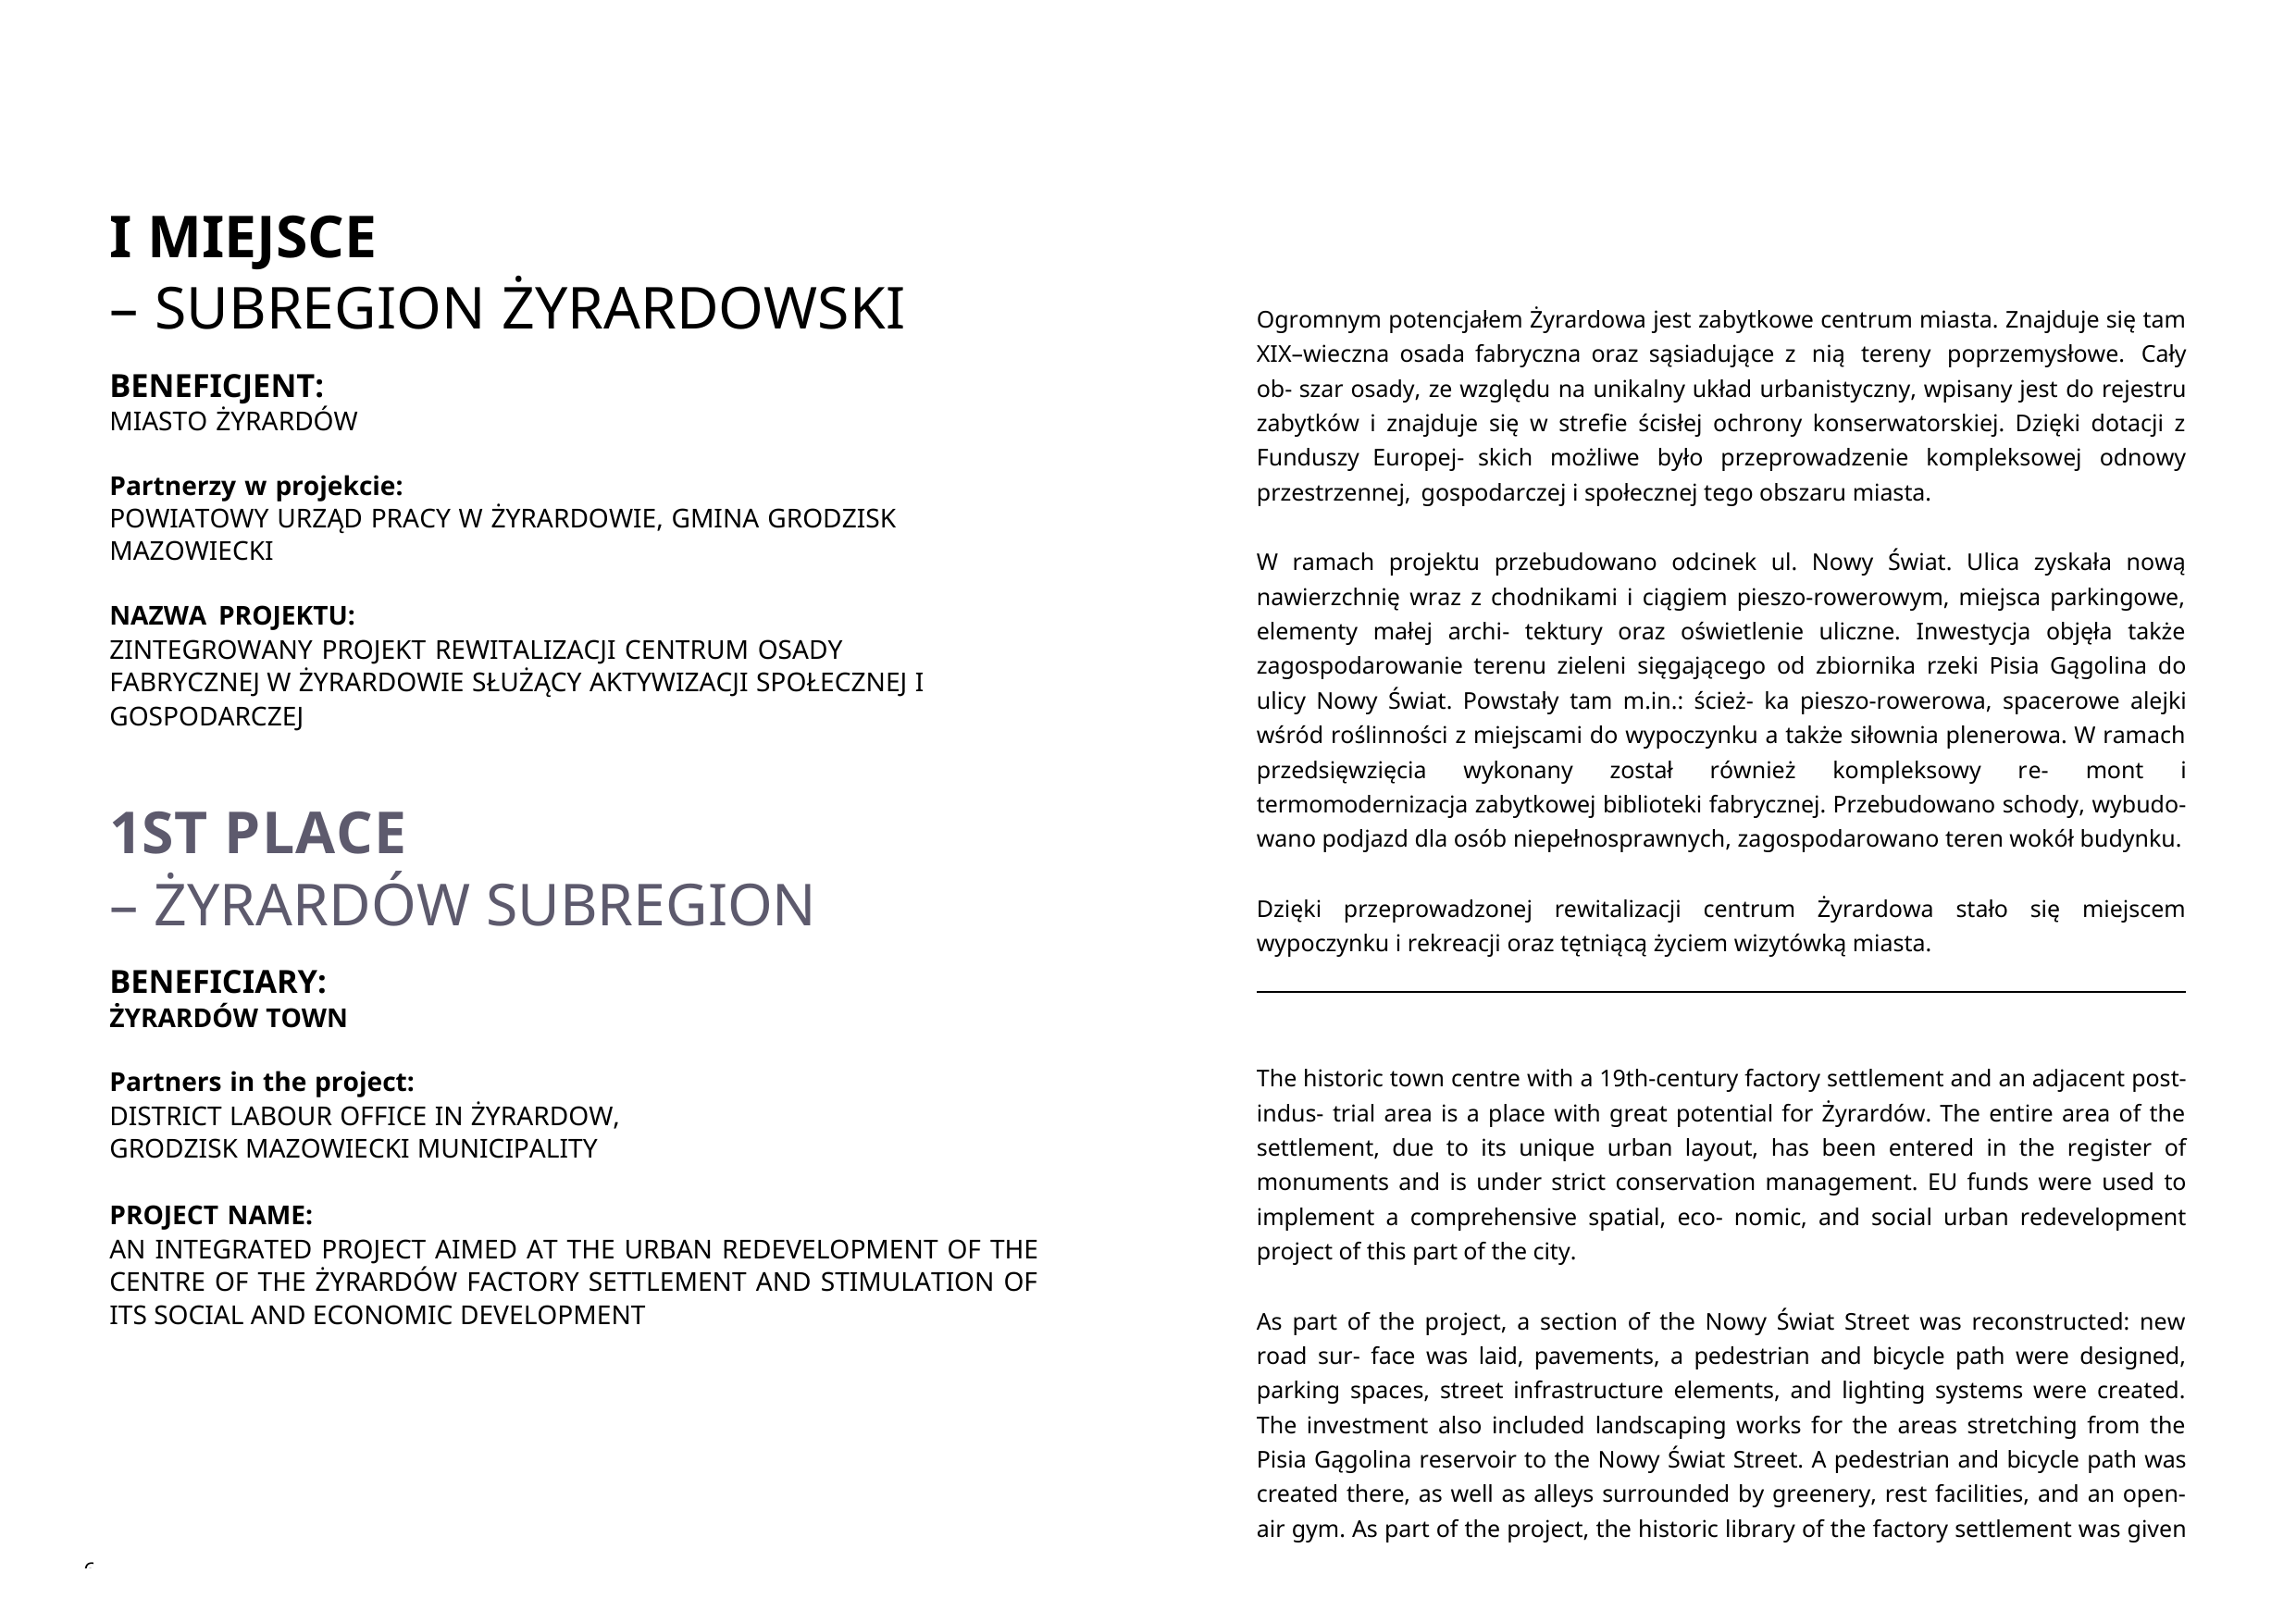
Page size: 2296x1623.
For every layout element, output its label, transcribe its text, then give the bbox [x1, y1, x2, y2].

text POWIATOWY URZĄD PRACY W ŻYRARDOWIE, GMINA GRODZISK MAZOWIECKI [109, 502, 1042, 567]
text MIASTO ŻYRARDÓW [109, 405, 1042, 438]
subtitle BENEFICIARY: [109, 962, 1042, 1001]
subtitle – ŻYRARDÓW SUBREGION [109, 868, 1042, 940]
text Dzięki przeprowadzonej rewitalizacji centrum Żyrardowa stało się miejscem wypoczynku i rekreacji oraz tętniącą życiem wizytówką miasta. [1257, 892, 2186, 959]
text Partners in the project: [109, 1065, 1042, 1098]
subtitle BENEFICJENT: [109, 366, 1042, 405]
text Ogromnym potencjałem Żyrardowa jest zabytkowe centrum miasta. Znajduje się tam XIX–wieczna osada fabryczna oraz sąsiadujące z nią tereny poprzemysłowe. Cały ob- szar osady, ze względu na unikalny układ urbanistyczny, wpisany jest do rejestru zabytków i znajduje się w strefie ścisłej ochrony konserwatorskiej. Dzięki dotacji z Funduszy Europej- skich możliwe było przeprowadzenie kompleksowej odnowy przestrzennej, gospodarczej i społecznej tego obszaru miasta. [1257, 304, 2186, 508]
subtitle 1ST PLACE [109, 796, 1042, 868]
text DISTRICT LABOUR OFFICE IN ŻYRARDOW, GRODZISK MAZOWIECKI MUNICIPALITY [109, 1098, 627, 1166]
text W ramach projektu przebudowano odcinek ul. Nowy Świat. Ulica zyskała nową nawierzchnię wraz z chodnikami i ciągiem pieszo-rowerowym, miejsca parkingowe, elementy małej archi- tektury oraz oświetlenie uliczne. Inwestycja objęła także zagospodarowanie terenu zieleni sięgającego od zbiornika rzeki Pisia Gągolina do ulicy Nowy Świat. Powstały tam m.in.: ścież- ka pieszo-rowerowa, spacerowe alejki wśród roślinności z miejscami do wypoczynku a także siłownia plenerowa. W ramach przedsięwzięcia wykonany został również kompleksowy re- mont i termomodernizacja zabytkowej biblioteki fabrycznej. Przebudowano schody, wybudo- wano podjazd dla osób niepełnosprawnych, zagospodarowano teren wokół budynku. [1257, 546, 2186, 854]
subtitle – SUBREGION ŻYRARDOWSKI [109, 272, 1042, 343]
text The historic town centre with a 19th-century factory settlement and an adjacent post-indus- trial area is a place with great potential for Żyrardów. The entire area of the settlement, due to its unique urban layout, has been entered in the register of monuments and is under strict conservation management. EU funds were used to implement a comprehensive spatial, eco- nomic, and social urban redevelopment project of this part of the city. [1257, 1062, 2186, 1267]
text PROJECT NAME: [109, 1198, 1042, 1231]
subtitle I MIEJSCE [109, 200, 1042, 272]
text ŻYRARDÓW TOWN [109, 1001, 1042, 1034]
text NAZWA PROJEKTU: [109, 599, 1042, 631]
text Partnerzy w projekcie: [109, 469, 1042, 502]
text AN INTEGRATED PROJECT AIMED AT THE URBAN REDEVELOPMENT OF THE CENTRE OF THE ŻYRARDÓW FACTORY SETTLEMENT AND STIMULATION OF ITS SOCIAL AND ECONOMIC DEVELOPMENT [109, 1232, 1038, 1332]
text ZINTEGROWANY PROJEKT REWITALIZACJI CENTRUM OSADY FABRYCZNEJ W ŻYRARDOWIE SŁUŻĄCY AKTYWIZACJI SPOŁECZNEJ I GOSPODARCZEJ [109, 632, 1000, 733]
